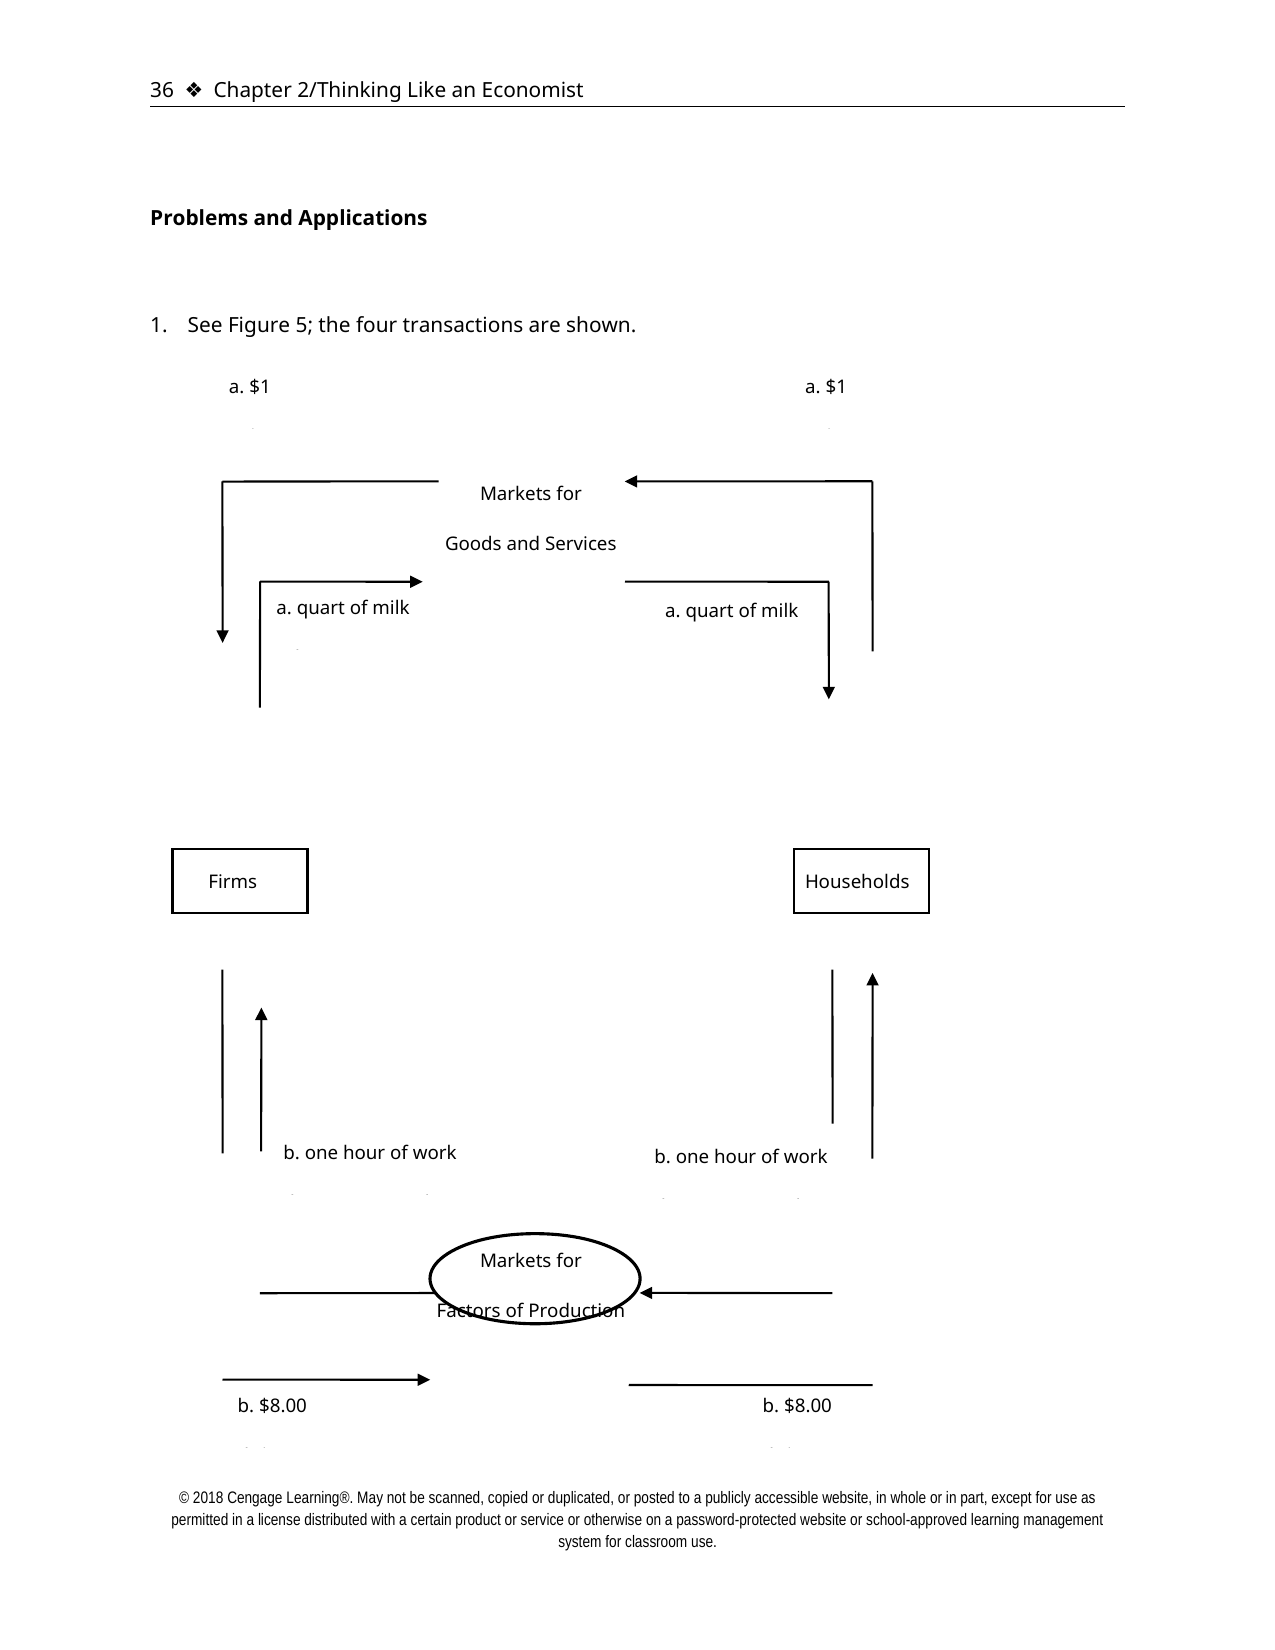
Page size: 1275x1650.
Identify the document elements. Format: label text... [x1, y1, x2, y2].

text 1. See Figure 5; the four transactions are shown. [150, 310, 1125, 339]
text Problems and Applications [150, 203, 1125, 232]
